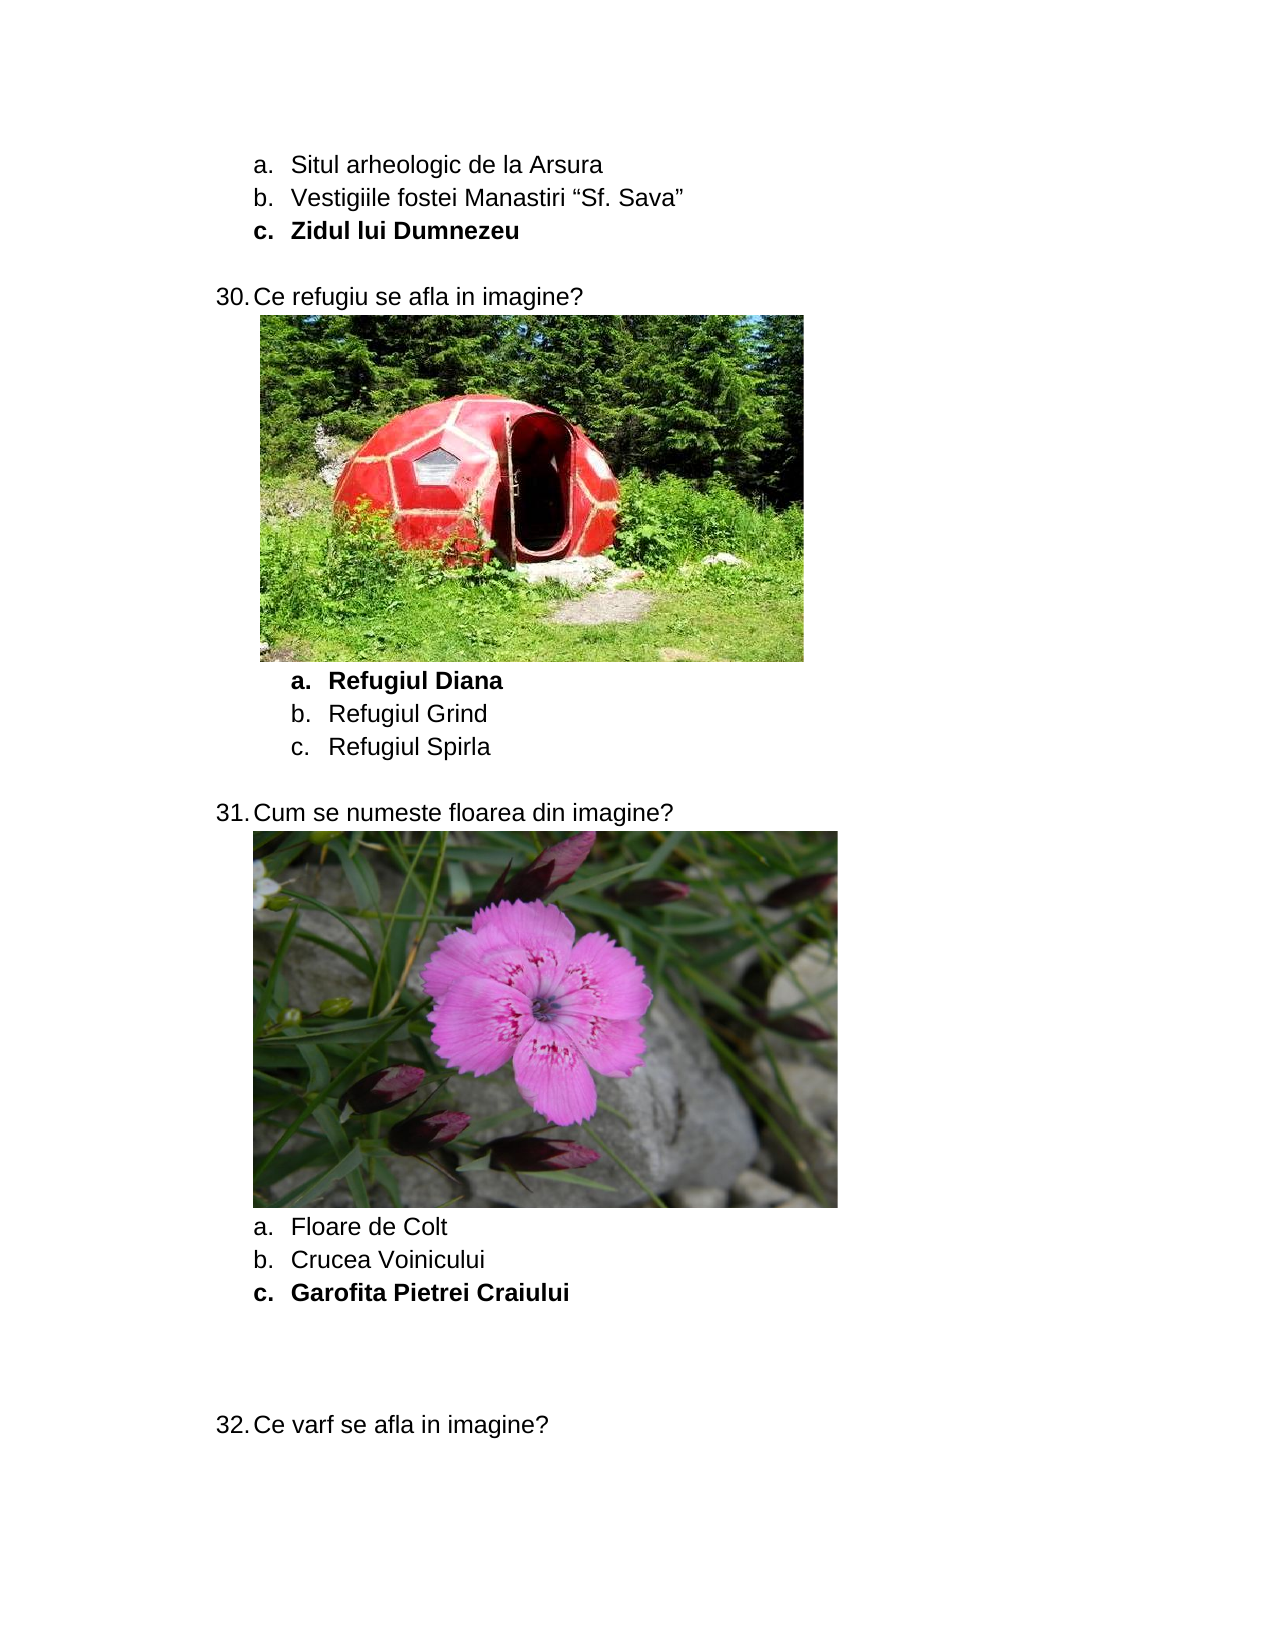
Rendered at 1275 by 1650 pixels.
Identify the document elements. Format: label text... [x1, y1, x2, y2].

list Ce refugiu se afla in imagine? [216, 282, 1125, 311]
list Cum se numeste floarea din imagine? [216, 798, 1125, 827]
list Vestigiile fostei Manastiri “Sf. Sava” [253, 183, 1125, 212]
picture [260, 315, 804, 662]
list Garofita Pietrei Craiului [253, 1278, 1125, 1307]
picture [253, 831, 838, 1208]
list Refugiul Spirla [291, 732, 1125, 761]
list Crucea Voinicului [253, 1245, 1125, 1274]
list Ce varf se afla in imagine? [216, 1410, 1125, 1439]
list Refugiul Grind [291, 699, 1125, 728]
list Situl arheologic de la Arsura [253, 150, 1125, 179]
list Floare de Colt [253, 1212, 1125, 1241]
list Refugiul Diana [291, 666, 1125, 695]
list Zidul lui Dumnezeu [253, 216, 1125, 245]
